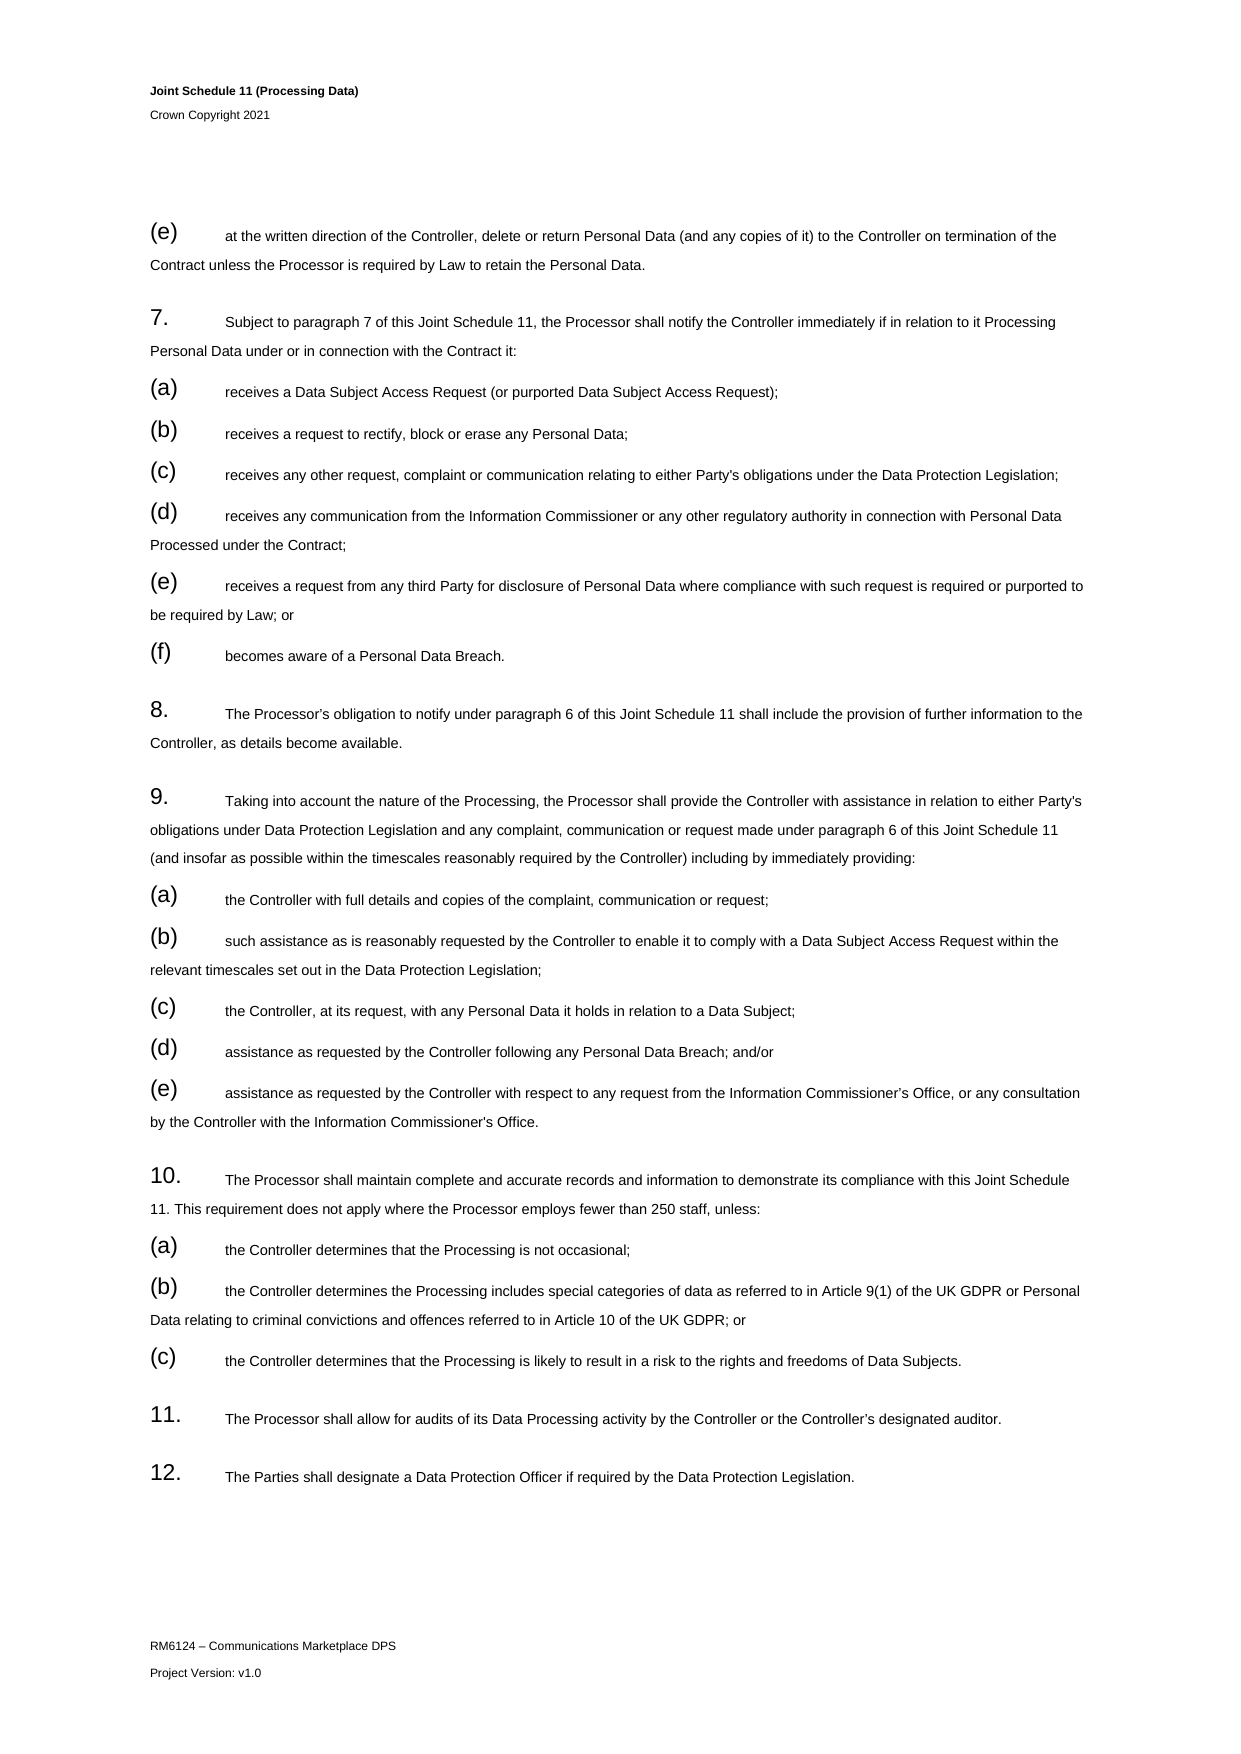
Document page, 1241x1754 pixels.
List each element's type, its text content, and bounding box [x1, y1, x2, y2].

list The Processor shall maintain complete and accurate records and information to demonstrate its compliance with this Joint Schedule 11. This requirement does not apply where the Processor employs fewer than 250 staff, unless: [85, 1094, 1155, 1164]
list receives any other request, complaint or communication relating to either Party's obligations under the Data Protection Legislation; [85, 389, 1155, 430]
list the Controller, at its request, with any Personal Data it holds in relation to a Data Subject; [85, 925, 1155, 966]
list Taking into account the nature of the Processing, the Processor shall provide the Controller with assistance in relation to either Party's obligations under Data Protection Legislation and any complaint, communication or request made under paragraph 6 of this Joint Schedule 11 (and insofar as possible within the timescales reasonably required by the Controller) including by immediately providing: [85, 715, 1155, 814]
list becomes aware of a Personal Data Breach. [85, 570, 1155, 628]
list The Parties shall designate a Data Protection Officer if required by the Data Protection Legislation. [85, 1391, 1155, 1550]
list the Controller with full details and copies of the complaint, communication or request; [85, 814, 1155, 855]
list such assistance as is reasonably requested by the Controller to enable it to comply with a Data Subject Access Request within the relevant timescales set out in the Data Protection Legislation; [85, 855, 1155, 925]
list receives a request to rectify, block or erase any Personal Data; [85, 348, 1155, 389]
list receives a Data Subject Access Request (or purported Data Subject Access Request); [85, 307, 1155, 348]
list Subject to paragraph 7 of this Joint Schedule 11, the Processor shall notify the Controller immediately if in relation to it Processing Personal Data under or in connection with the Contract it: [85, 237, 1155, 307]
list at the written direction of the Controller, delete or return Personal Data (and any copies of it) to the Controller on termination of the Contract unless the Processor is required by Law to retain the Personal Data. [85, 151, 1155, 237]
list receives a request from any third Party for disclosure of Personal Data where compliance with such request is required or purported to be required by Law; or [85, 500, 1155, 570]
list assistance as requested by the Controller following any Personal Data Breach; and/or [85, 966, 1155, 1007]
list receives any communication from the Information Commissioner or any other regulatory authority in connection with Personal Data Processed under the Contract; [85, 430, 1155, 500]
list assistance as requested by the Controller with respect to any request from the Information Commissioner’s Office, or any consultation by the Controller with the Information Commissioner's Office. [85, 1007, 1155, 1094]
list the Controller determines that the Processing is not occasional; [85, 1164, 1155, 1205]
list the Controller determines that the Processing is likely to result in a risk to the rights and freedoms of Data Subjects. [85, 1275, 1155, 1333]
list the Controller determines the Processing includes special categories of data as referred to in Article 9(1) of the UK GDPR or Personal Data relating to criminal convictions and offences referred to in Article 10 of the UK GDPR; or [85, 1205, 1155, 1275]
list The Processor’s obligation to notify under paragraph 6 of this Joint Schedule 11 shall include the provision of further information to the Controller, as details become available. [85, 628, 1155, 715]
list The Processor shall allow for audits of its Data Processing activity by the Controller or the Controller’s designated auditor. [85, 1333, 1155, 1391]
